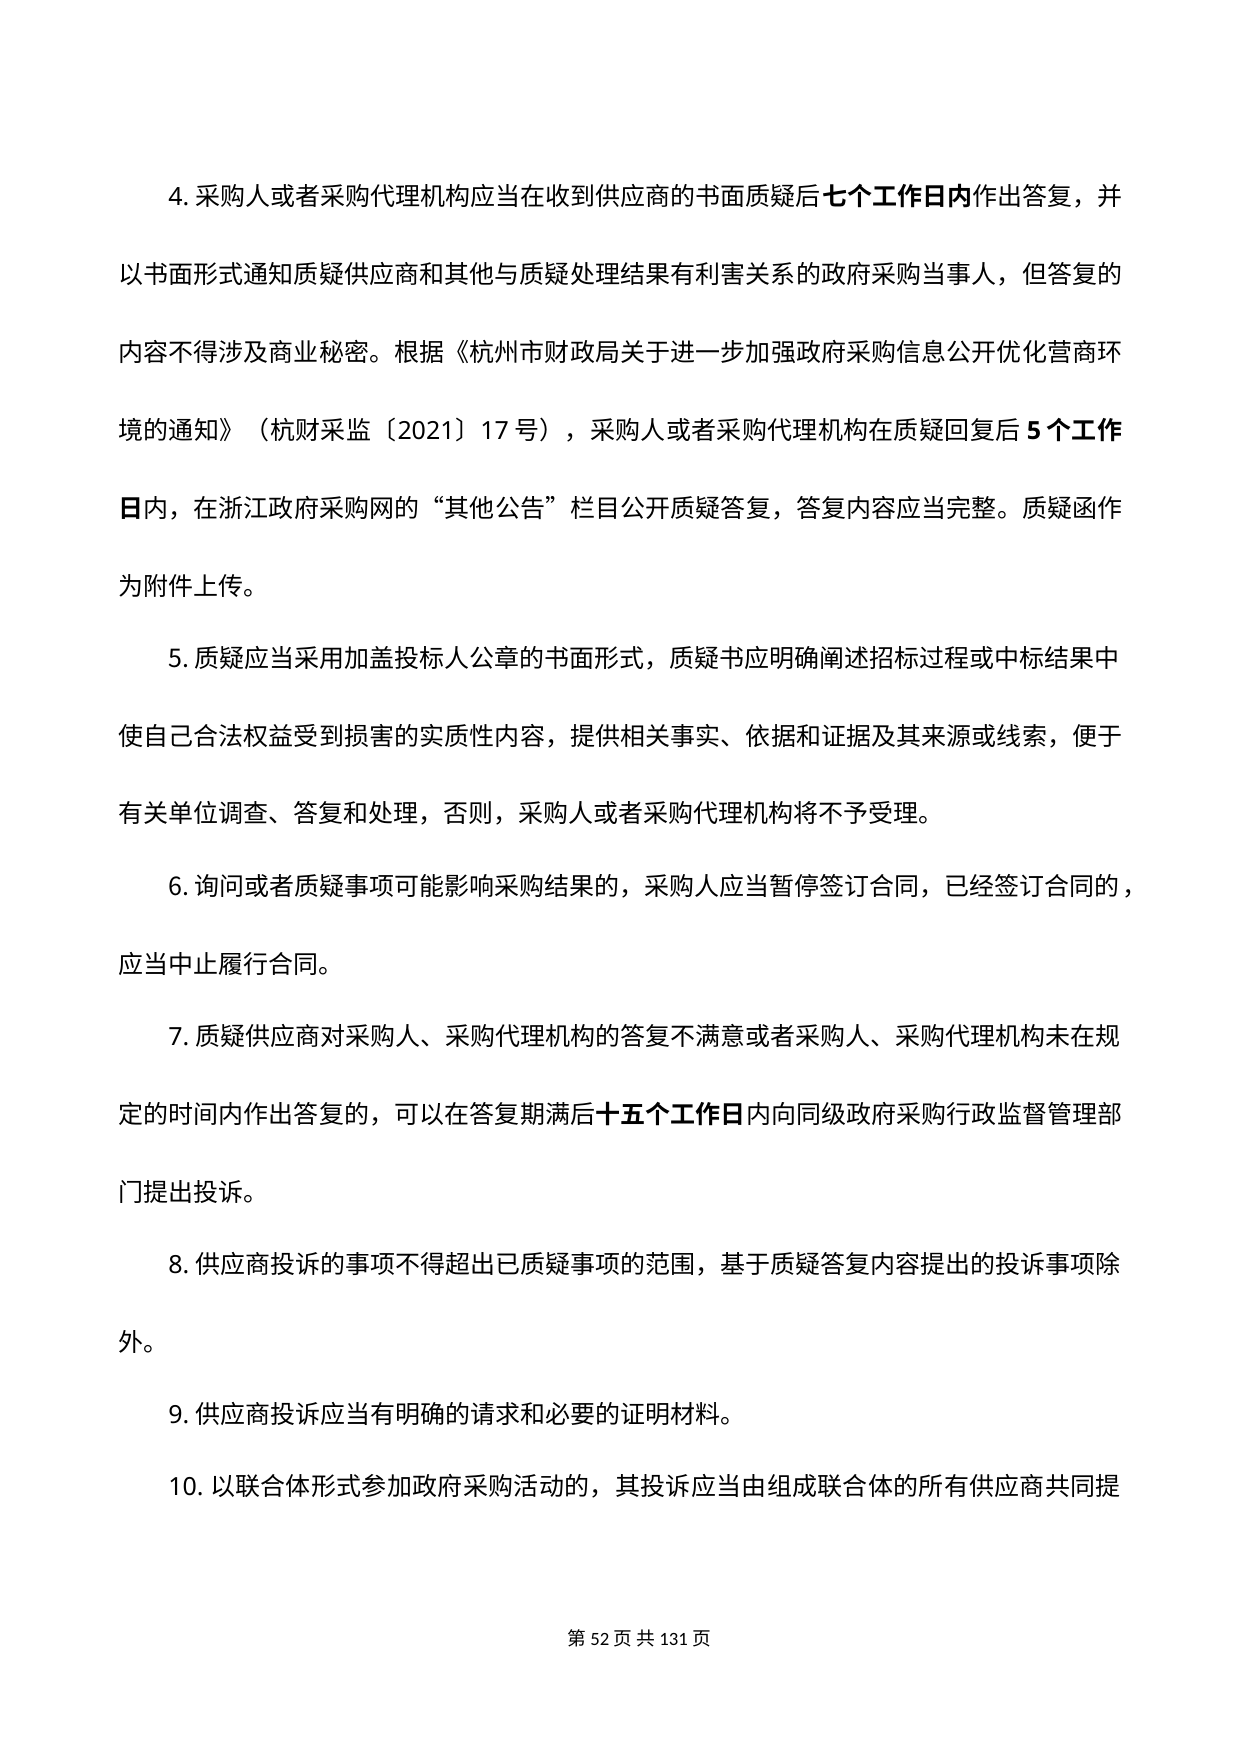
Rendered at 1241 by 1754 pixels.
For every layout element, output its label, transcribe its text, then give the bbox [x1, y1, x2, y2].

list 供应商投诉应当有明确的请求和必要的证明材料。 [118, 1380, 1122, 1445]
list 询问或者质疑事项可能影响采购结果的，采购人应当暂停签订合同，已经签订合同的，应当中止履行合同。 [118, 852, 1122, 995]
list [118, 1452, 1122, 1517]
list 质疑供应商对采购人、采购代理机构的答复不满意或者采购人、采购代理机构未在规定的时间内作出答复的，可以在答复期满后十五个工作日内向同级政府采购行政监督管理部门提出投诉。 [118, 1002, 1122, 1223]
list 采购人或者采购代理机构应当在收到供应商的书面质疑后七个工作日内作出答复，并以书面形式通知质疑供应商和其他与质疑处理结果有利害关系的政府采购当事人，但答复的内容不得涉及商业秘密。根据《杭州市财政局关于进一步加强政府采购信息公开优化营商环境的通知》（杭财采监〔2021〕17号），采购人或者采购代理机构在质疑回复后5个工作日内，在浙江政府采购网的“其他公告”栏目公开质疑答复，答复内容应当完整。质疑函作为附件上传。 [118, 162, 1122, 617]
list 质疑应当采用加盖投标人公章的书面形式，质疑书应明确阐述招标过程或中标结果中使自己合法权益受到损害的实质性内容，提供相关事实、依据和证据及其来源或线索，便于有关单位调查、答复和处理，否则，采购人或者采购代理机构将不予受理。 [118, 624, 1122, 844]
list 供应商投诉的事项不得超出已质疑事项的范围，基于质疑答复内容提出的投诉事项除外。 [118, 1230, 1122, 1373]
